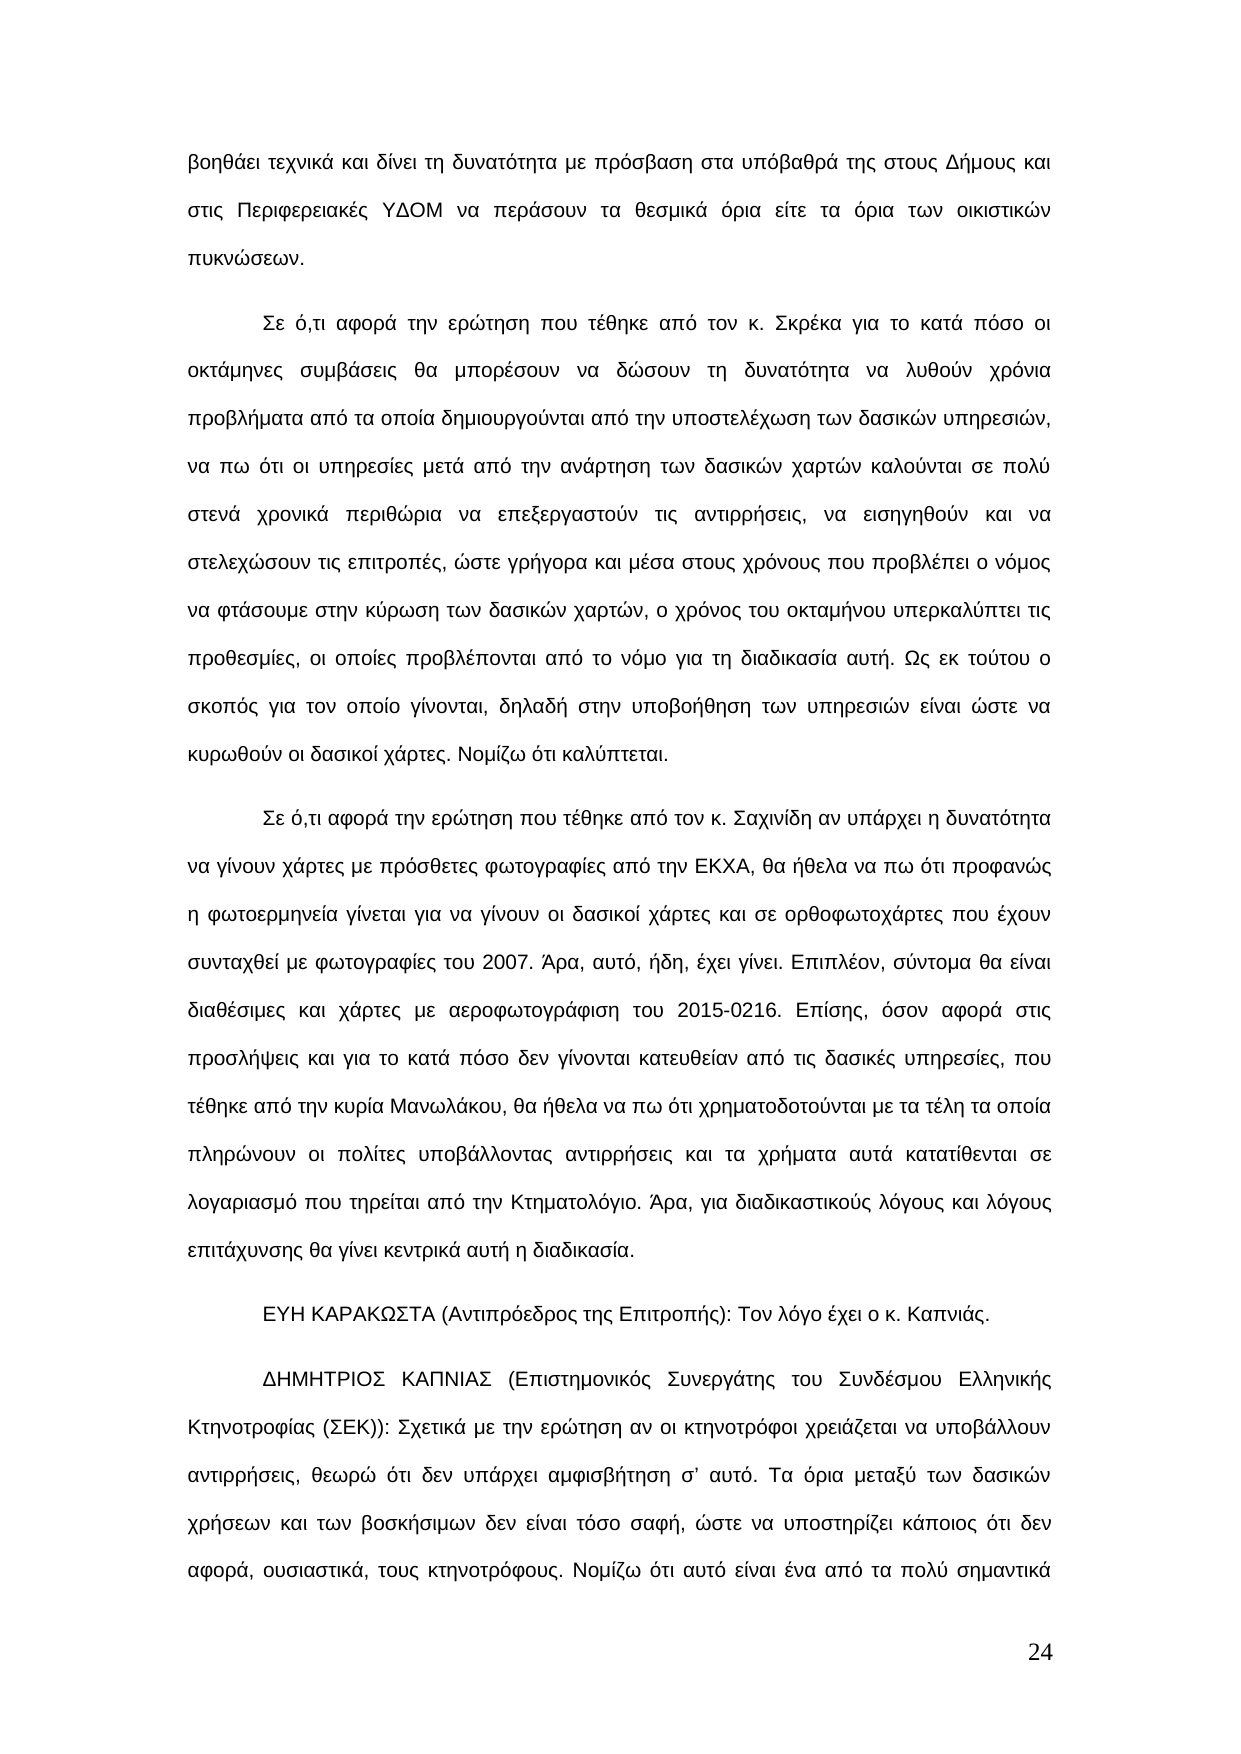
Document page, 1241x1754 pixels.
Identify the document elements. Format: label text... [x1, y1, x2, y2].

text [187, 150, 1053, 270]
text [187, 1367, 1053, 1582]
text Σε ό,τι αφορά την ερώτηση που τέθηκε από τον κ. Σκρέκα για το κατά πόσο οι οκτάμηνες συμβάσεις θα μπορέσουν να δώσουν τη δυνατότητα να λυθούν χρόνια προβλήματα από τα οποία δημιουργούνται από την υποστελέχωση των δασικών υπηρεσιών, να πω ότι οι υπηρεσίες μετά από την ανάρτηση των δασικών χαρτών καλούνται σε πολύ στενά χρονικά περιθώρια να επεξεργαστούν τις αντιρρήσεις, να εισηγηθούν και να στελεχώσουν τις επιτροπές, ώστε γρήγορα και μέσα στους χρόνους που προβλέπει ο νόμος να φτάσουμε στην κύρωση των δασικών χαρτών, ο χρόνος του οκταμήνου υπερκαλύπτει τις προθεσμίες, οι οποίες προβλέπονται από το νόμο για τη διαδικασία αυτή. Ως εκ τούτου ο σκοπός για τον οποίο γίνονται, δηλαδή στην υποβοήθηση των υπηρεσιών είναι ώστε να κυρωθούν οι δασικοί χάρτες. Νομίζω ότι καλύπτεται. [187, 310, 1053, 766]
text ΕΥΗ ΚΑΡΑΚΩΣΤΑ (Αντιπρόεδρος της Επιτροπής): Τον λόγο έχει ο κ. Καπνιάς. [187, 1302, 1053, 1326]
text Σε ό,τι αφορά την ερώτηση που τέθηκε από τον κ. Σαχινίδη αν υπάρχει η δυνατότητα να γίνουν χάρτες με πρόσθετες φωτογραφίες από την ΕΚΧΑ, θα ήθελα να πω ότι προφανώς η φωτοερμηνεία γίνεται για να γίνουν οι δασικοί χάρτες και σε ορθοφωτοχάρτες που έχουν συνταχθεί με φωτογραφίες του 2007. Άρα, αυτό, ήδη, έχει γίνει. Επιπλέον, σύντομα θα είναι διαθέσιμες και χάρτες με αεροφωτογράφιση του 2015-0216. Επίσης, όσον αφορά στις προσλήψεις και για το κατά πόσο δεν γίνονται κατευθείαν από τις δασικές υπηρεσίες, που τέθηκε από την κυρία Μανωλάκου, θα ήθελα να πω ότι χρηματοδοτούνται με τα τέλη τα οποία πληρώνουν οι πολίτες υποβάλλοντας αντιρρήσεις και τα χρήματα αυτά κατατίθενται σε λογαριασμό που τηρείται από την Κτηματολόγιο. Άρα, για διαδικαστικούς λόγους και λόγους επιτάχυνσης θα γίνει κεντρικά αυτή η διαδικασία. [187, 806, 1053, 1261]
